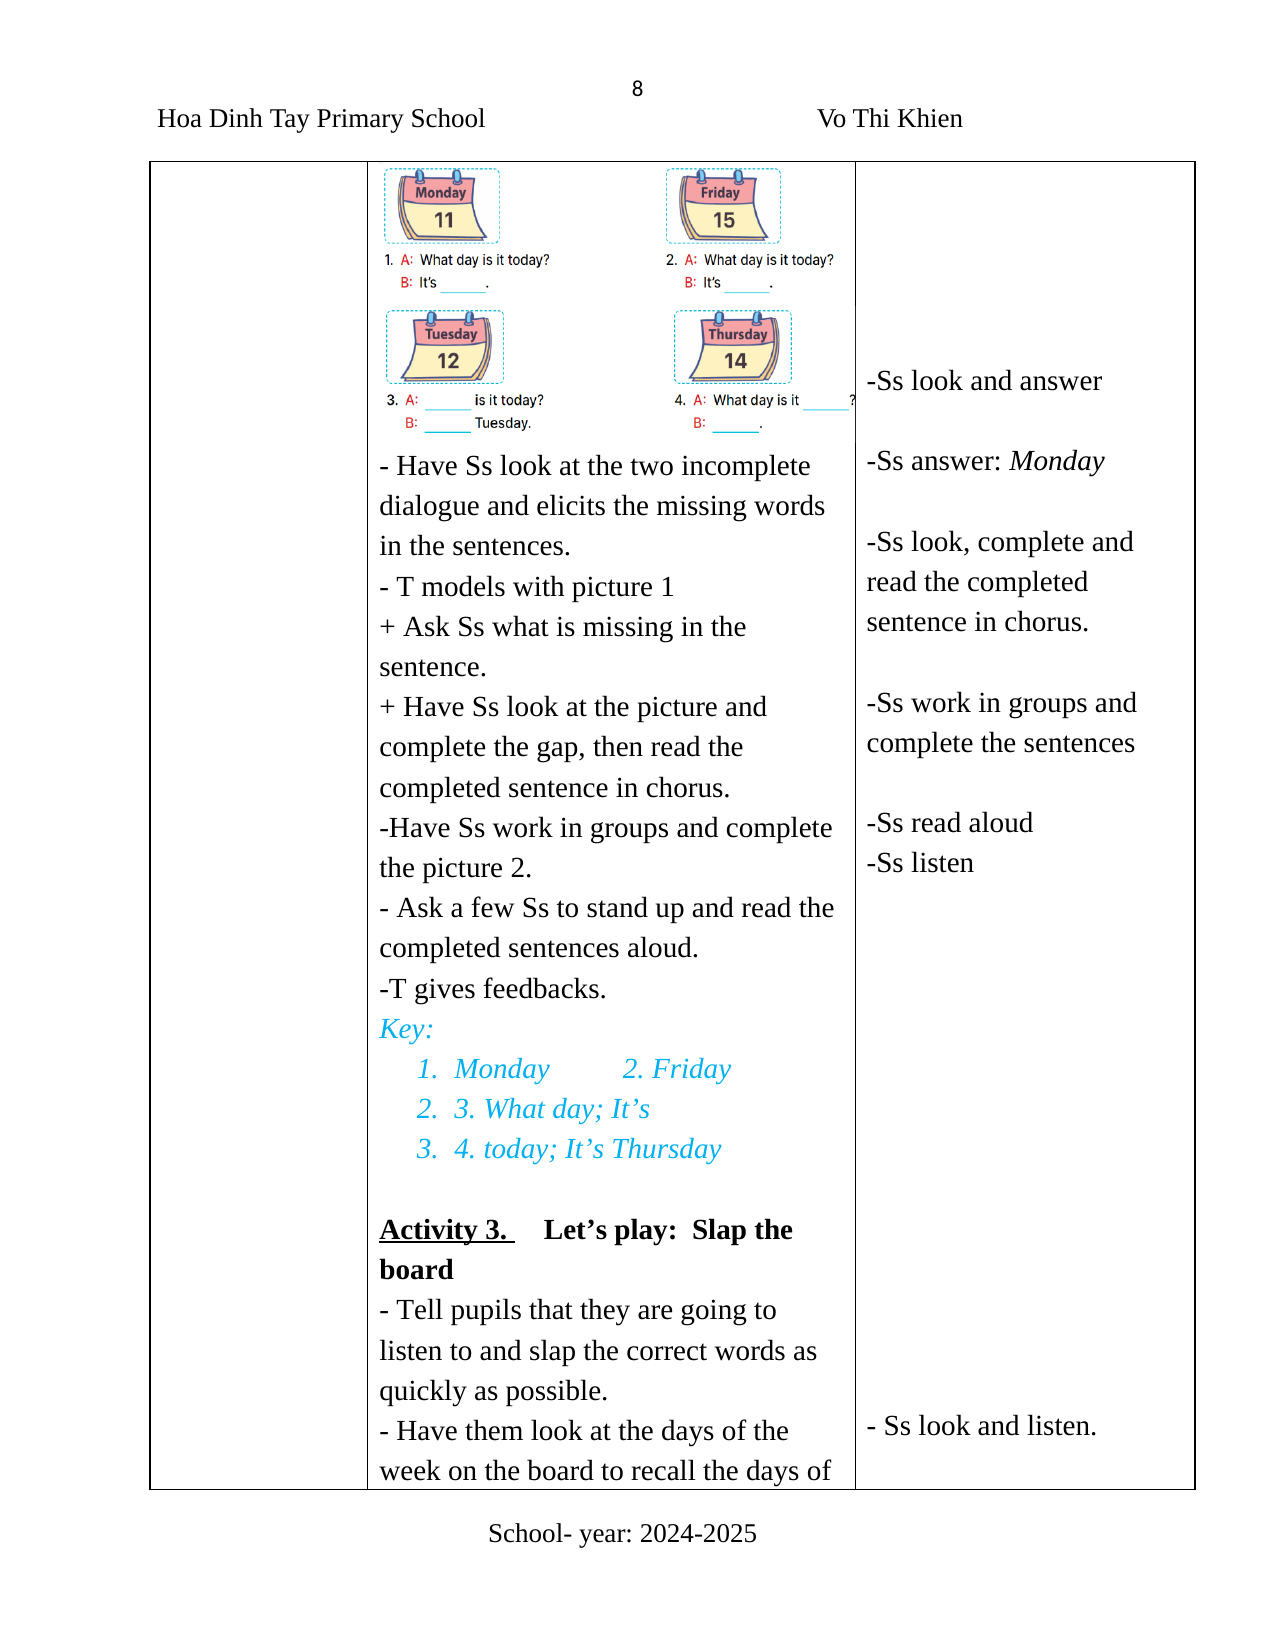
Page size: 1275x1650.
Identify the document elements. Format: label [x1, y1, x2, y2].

table_cell [368, 162, 855, 1489]
picture [379, 162, 843, 301]
table_cell [151, 162, 367, 1489]
picture [379, 306, 856, 443]
table_cell [856, 162, 1194, 1489]
